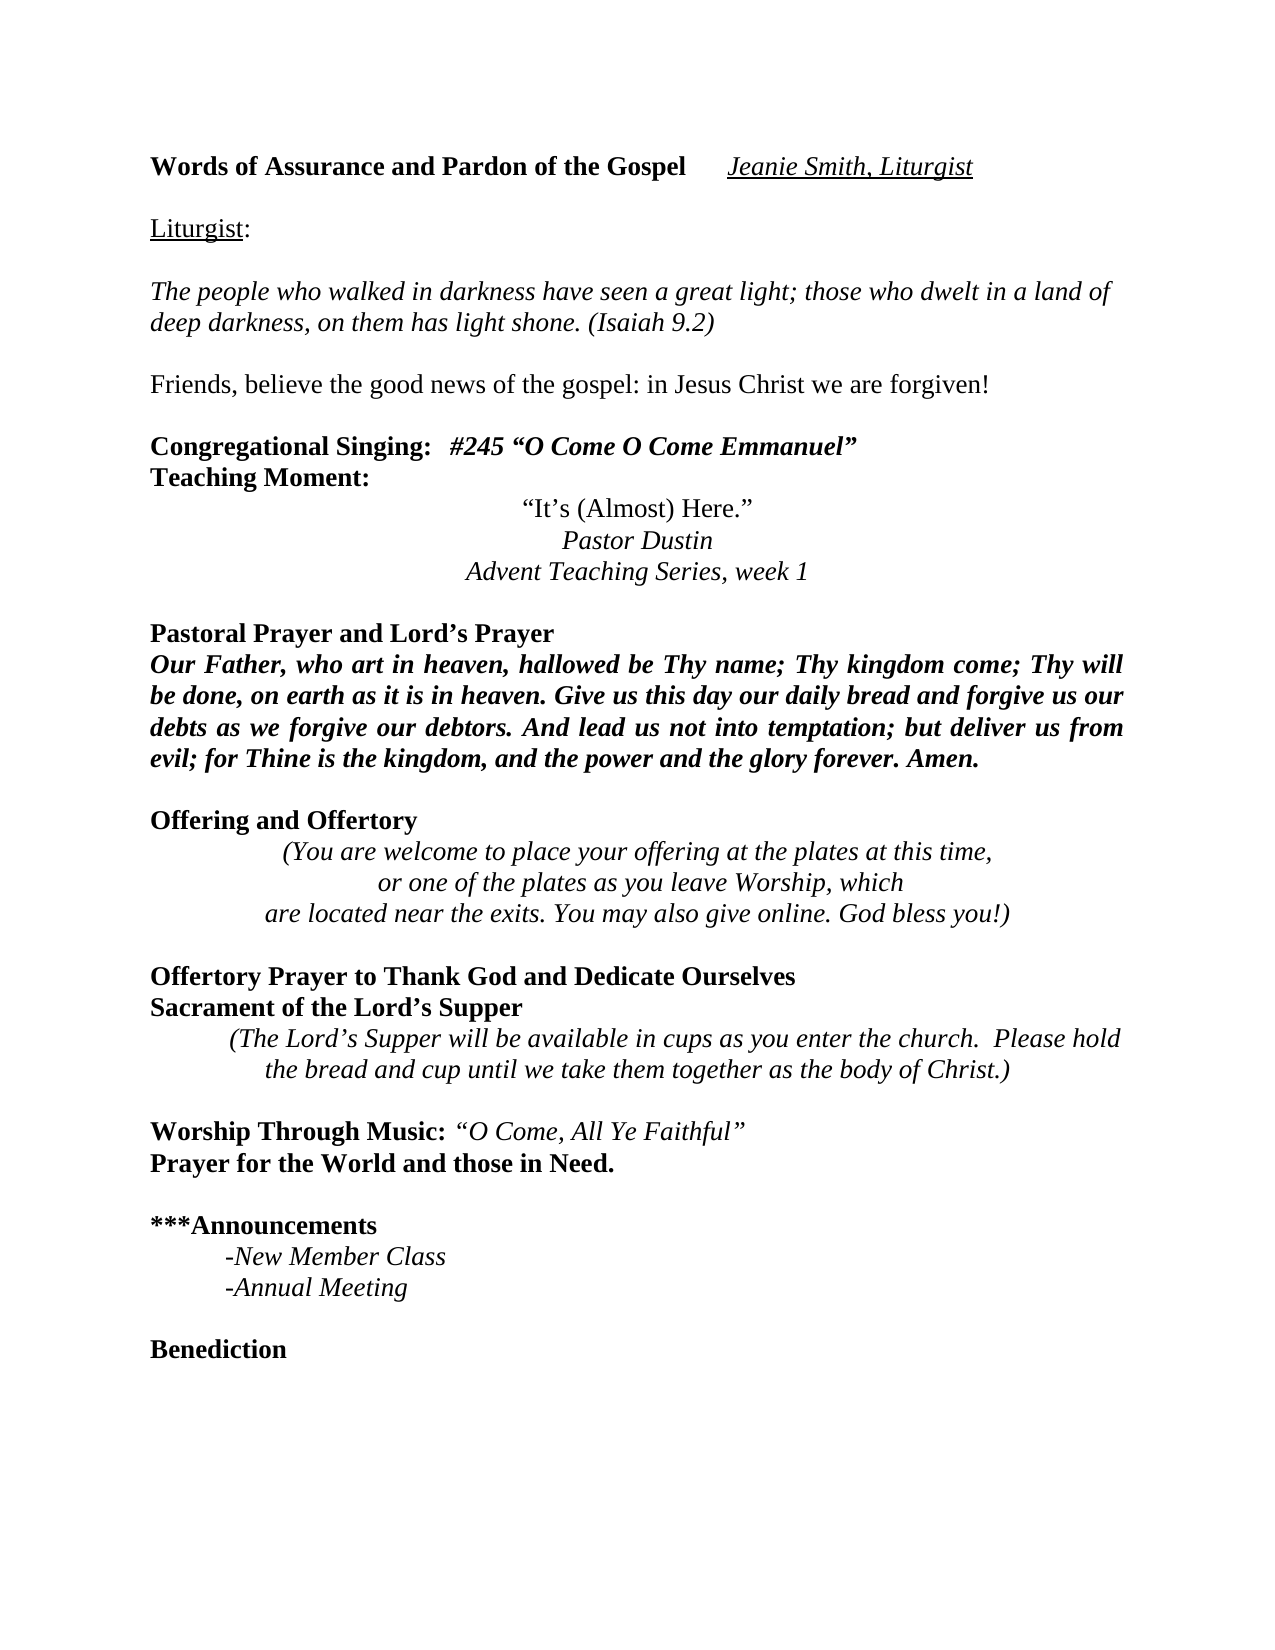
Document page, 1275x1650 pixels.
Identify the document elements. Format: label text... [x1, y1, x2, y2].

text (You are welcome to place your offering at the plates at this time, [150, 835, 1125, 866]
text Benediction [150, 1333, 1125, 1365]
text Advent Teaching Series, week 1 [150, 555, 1125, 586]
text Words of Assurance and Pardon of the Gospel Jeanie Smith, Liturgist [150, 150, 1125, 181]
text ***Announcements [150, 1209, 1125, 1240]
text Teaching Moment: [150, 461, 1125, 493]
text (The Lord’s Supper will be available in cups as you enter the church. Please hold the bread and cup until we take them together as the body of Christ.) [150, 1022, 1125, 1084]
text or one of the plates as you leave Worship, which [150, 866, 1125, 897]
text Congregational Singing: #245 “O Come O Come Emmanuel” [150, 430, 1125, 461]
text The people who walked in darkness have seen a great light; those who dwelt in a land of deep darkness, on them has light shone. (Isaiah 9.2) [150, 274, 1125, 337]
text Sacrament of the Lord’s Supper [150, 991, 1125, 1022]
text Prayer for the World and those in Need. [150, 1147, 1125, 1178]
text Offering and Offertory [150, 804, 1125, 835]
text Friends, believe the good news of the gospel: in Jesus Christ we are forgiven! [150, 368, 1125, 399]
text Worship Through Music: “O Come, All Ye Faithful” [150, 1116, 1125, 1147]
text -New Member Class [150, 1240, 1125, 1271]
text -Annual Meeting [150, 1271, 1125, 1302]
text Our Father, who art in heaven, hallowed be Thy name; Thy kingdom come; Thy will be done, on earth as it is in heaven. Give us this day our daily bread and forgive us our debts as we forgive our debtors. And lead us not into temptation; but deliver us from evil; for Thine is the kingdom, and the power and the glory forever. Amen. [150, 648, 1125, 773]
text “It’s (Almost) Here.” [150, 493, 1125, 524]
text Liturgist: [150, 212, 1125, 243]
text are located near the exits. You may also give online. God bless you!) [150, 897, 1125, 929]
text Pastor Dustin [150, 524, 1125, 555]
text Pastoral Prayer and Lord’s Prayer [150, 617, 1125, 648]
text Offertory Prayer to Thank God and Dedicate Ourselves [150, 960, 1125, 991]
